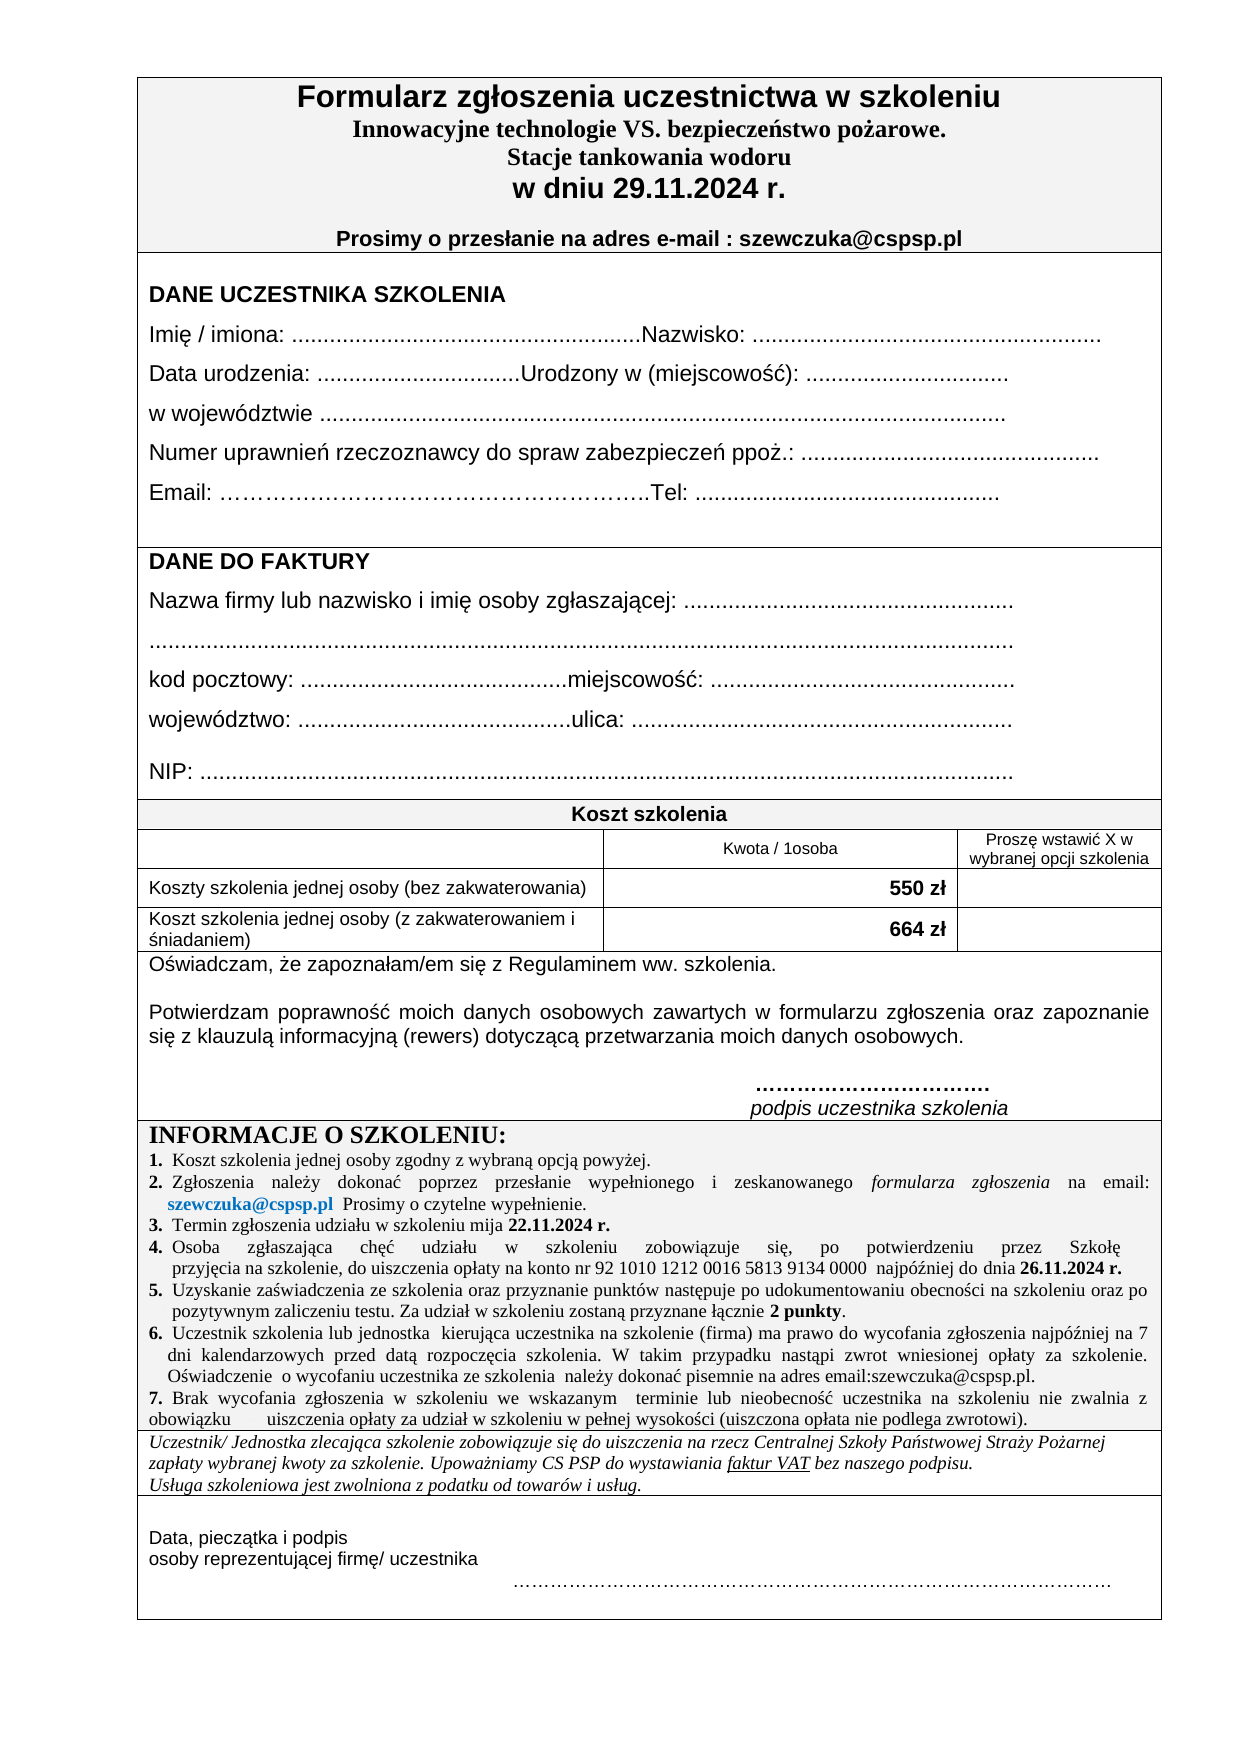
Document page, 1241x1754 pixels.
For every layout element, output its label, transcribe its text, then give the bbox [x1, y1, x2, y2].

table_cell 550 zł [604, 869, 957, 907]
table_cell Data, pieczątka i podpis osoby reprezentującej firmę/ uczestnika …………………………………………………………………………………… [138, 1496, 1161, 1619]
table_cell Uczestnik/ Jednostka zlecająca szkolenie zobowiązuje się do uiszczenia na rzecz Centralnej Szkoły Państwowej Straży Pożarnej zapłaty wybranej kwoty za szkolenie. Upoważniamy CS PSP do wystawiania faktur VAT bez naszego podpisu. Usługa szkoleniowa jest zwolniona z podatku od towarów i usług. [138, 1431, 1161, 1495]
table_cell DANE UCZESTNIKA SZKOLENIA Imię / imiona: .......................................................Nazwisko: ....................................................... Data urodzenia: ................................Urodzony w (miejscowość): ................................ w województwie ............................................................................................................ Numer uprawnień rzeczoznawcy do spraw zabezpieczeń ppoż.: ............................................... Email: ………….……………………………………..Tel: ................................................ [138, 253, 1161, 547]
table_cell Proszę wstawić X w wybranej opcji szkolenia [958, 830, 1161, 868]
table_cell [138, 830, 603, 868]
table_cell INFORMACJE O SZKOLENIU: 1._Koszt szkolenia jednej osoby zgodny z wybraną opcją powyżej. 2._Zgłoszenia należy dokonać poprzez przesłanie wypełnionego i zeskanowanego formularza zgłoszenia na email: __szewczuka@cspsp.pl Prosimy o czytelne wypełnienie. 3. Termin zgłoszenia udziału w szkoleniu mija 22.11.2024 r. 4._Osoba zgłaszająca chęć udziału w szkoleniu zobowiązuje się, po potwierdzeniu przez Szkołę przyjęcia na szkolenie, do uiszczenia opłaty na konto nr 92 1010 1212 0016 5813 9134 0000 najpóźniej do dnia 26.11.2024 r. 5._Uzyskanie zaświadczenia ze szkolenia oraz przyznanie punktów następuje po udokumentowaniu obecności na szkoleniu oraz po 22 pozytywnym zaliczeniu testu. Za udział w szkoleniu zostaną przyznane łącznie 2 punkty. 6._Uczestnik szkolenia lub jednostka kierująca uczestnika na szkolenie (firma) ma prawo do wycofania zgłoszenia najpóźniej na 7 __dni kalendarzowych przed datą rozpoczęcia szkolenia. W takim przypadku nastąpi zwrot wniesionej opłaty za szkolenie. __Oświadczenie4o wycofaniu uczestnika ze szkolenia należy dokonać pisemnie na adres email:szewczuka@cspsp.pl. 7._Brak wycofania zgłoszenia w szkoleniu we wskazanym terminie lub nieobecność uczestnika na szkoleniu nie zwalnia z obowiązku -- uiszczenia opłaty za udział w szkoleniu w pełnej wysokości (uiszczona opłata nie podlega zwrotowi). [138, 1121, 1161, 1430]
table_cell [958, 869, 1161, 907]
table_header Formularz zgłoszenia uczestnictwa w szkoleniu Innowacyjne technologie VS. bezpieczeństwo pożarowe. Stacje tankowania wodoru w dniu 29.11.2024 r. Prosimy o przesłanie na adres e-mail : szewczuka@cspsp.pl [138, 78, 1161, 252]
table_cell 664 zł [604, 908, 957, 951]
table_cell Koszty szkolenia jednej osoby (bez zakwaterowania) [138, 869, 603, 907]
table_cell Koszt szkolenia [138, 800, 1161, 828]
table_cell Oświadczam, że zapoznałam/em się z Regulaminem ww. szkolenia. Potwierdzam poprawność moich danych osobowych zawartych w formularzu zgłoszenia oraz zapoznanie się z klauzulą informacyjną (rewers) dotyczącą przetwarzania moich danych osobowych. ……………………………. podpis uczestnika szkolenia [138, 952, 1161, 1119]
table_cell Koszt szkolenia jednej osoby (z zakwaterowaniem i śniadaniem) [138, 908, 603, 951]
table_cell Kwota / 1osoba [604, 830, 957, 868]
table_cell [958, 908, 1161, 951]
table_cell DANE DO FAKTURY Nazwa firmy lub nazwisko i imię osoby zgłaszającej: .................................................... ........................................................................................................................................ kod pocztowy: ..........................................miejscowość: ................................................ województwo: ...........................................ulica: ............................................................ NIP: ................................................................................................................................ [138, 548, 1161, 798]
